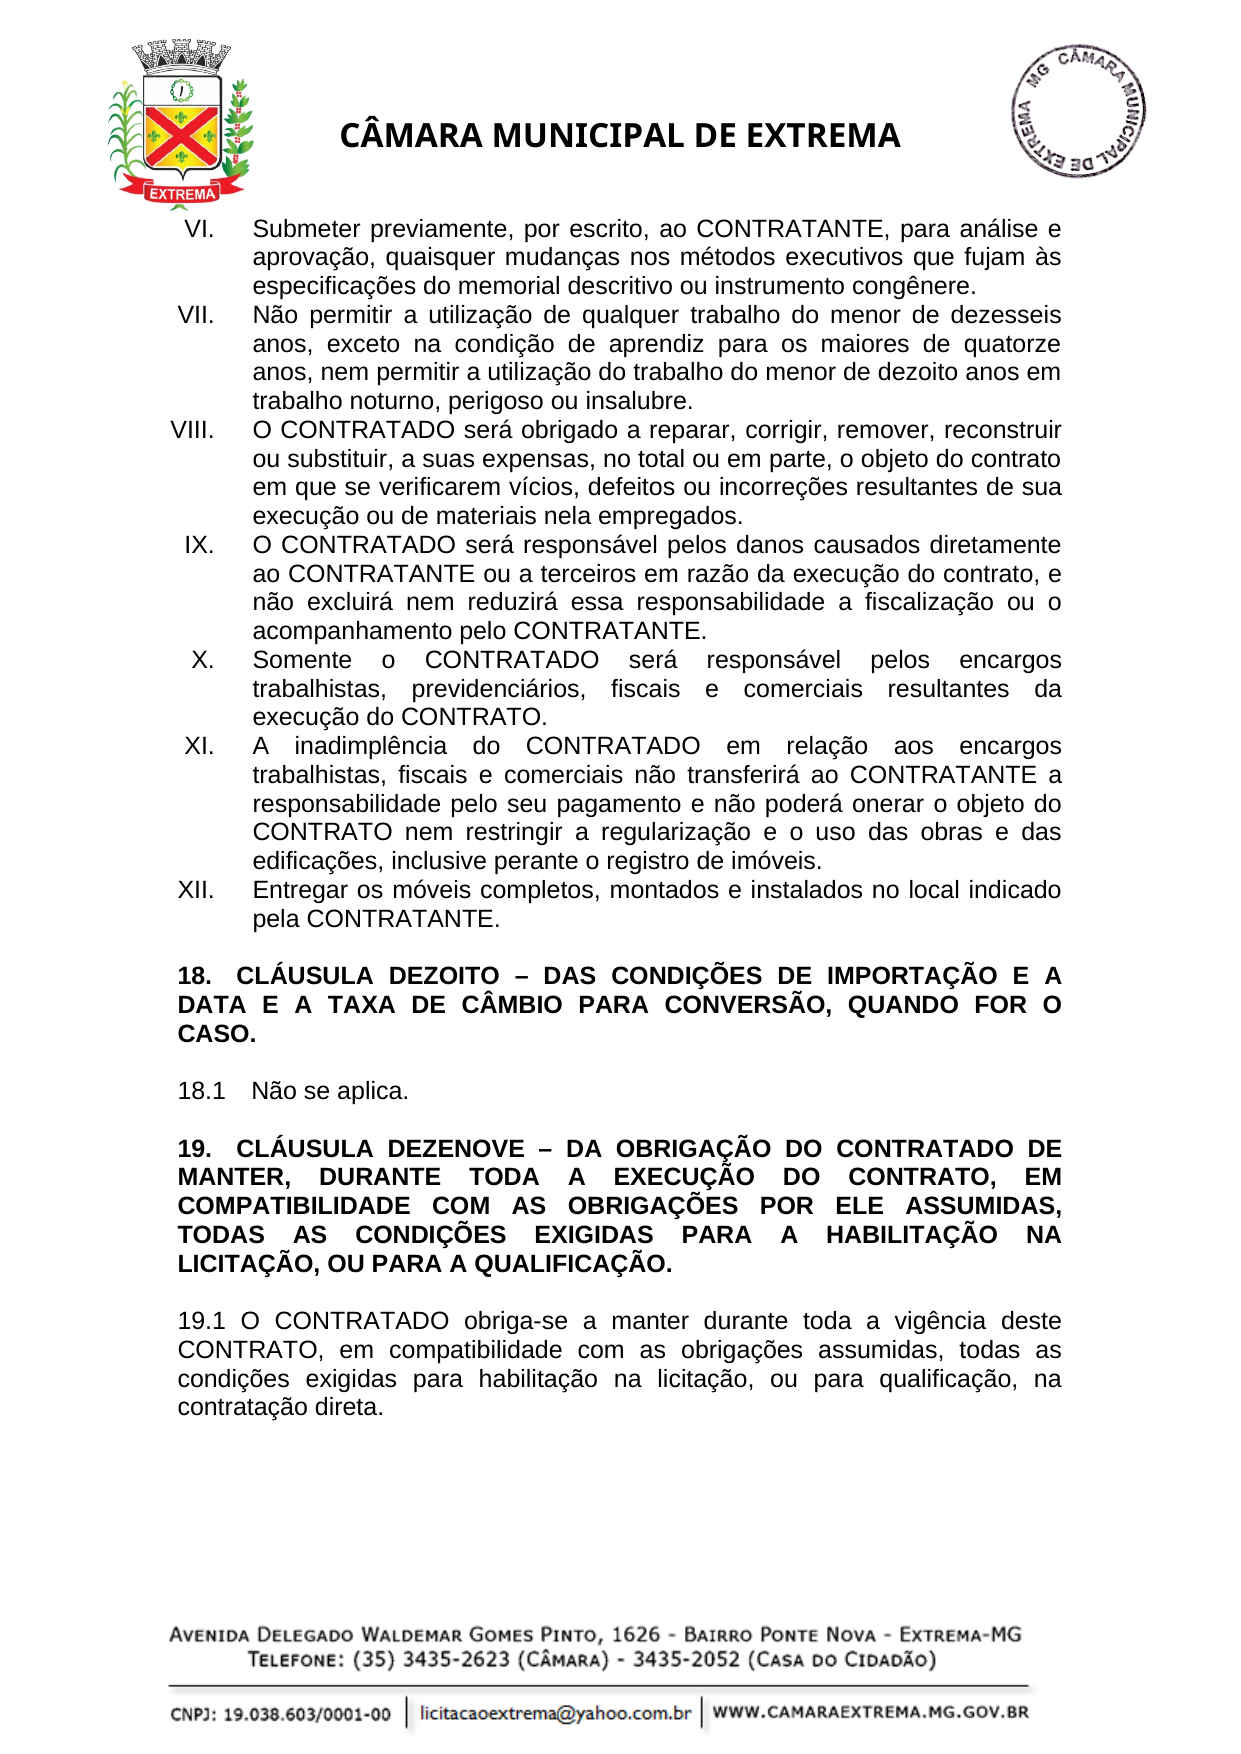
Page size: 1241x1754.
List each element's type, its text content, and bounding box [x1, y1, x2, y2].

list O CONTRATADO será obrigado a reparar, corrigir, remover, reconstruir ou substituir, a suas expensas, no total ou em parte, o objeto do contrato em que se verificarem vícios, defeitos ou incorreções resultantes de sua execução ou de materiais nela empregados. [215, 415, 1063, 530]
list CLÁUSULA DEZOITO – DAS CONDIÇÕES DE IMPORTAÇÃO E A DATA E A TAXA DE CÂMBIO PARA CONVERSÃO, QUANDO FOR O CASO. [177, 961, 1063, 1047]
list Não permitir a utilização de qualquer trabalho do menor de dezesseis anos, exceto na condição de aprendiz para os maiores de quatorze anos, nem permitir a utilização do trabalho do menor de dezoito anos em trabalho noturno, perigoso ou insalubre. [215, 300, 1063, 415]
list Submeter previamente, por escrito, ao CONTRATANTE, para análise e aprovação, quaisquer mudanças nos métodos executivos que fujam às especificações do memorial descritivo ou instrumento congênere. [215, 214, 1063, 300]
picture [0, 1598, 1240, 1754]
list Somente o CONTRATADO será responsável pelos encargos trabalhistas, previdenciários, fiscais e comerciais resultantes da execução do CONTRATO. [215, 645, 1063, 731]
picture [103, 33, 257, 216]
list Não se aplica. [177, 1076, 1063, 1105]
text 19.1 O CONTRATADO obriga-se a manter durante toda a vigência deste CONTRATO, em compatibilidade com as obrigações assumidas, todas as condições exigidas para habilitação na licitação, ou para qualificação, na contratação direta. [177, 1306, 1063, 1421]
list Entregar os móveis completos, montados e instalados no local indicado pela CONTRATANTE. [215, 875, 1063, 932]
list CLÁUSULA DEZENOVE – DA OBRIGAÇÃO DO CONTRATADO DE MANTER, DURANTE TODA A EXECUÇÃO DO CONTRATO, EM COMPATIBILIDADE COM AS OBRIGAÇÕES POR ELE ASSUMIDAS, TODAS AS CONDIÇÕES EXIGIDAS PARA A HABILITAÇÃO NA LICITAÇÃO, OU PARA A QUALIFICAÇÃO. [177, 1134, 1063, 1277]
list O CONTRATADO será responsável pelos danos causados diretamente ao CONTRATANTE ou a terceiros em razão da execução do contrato, e não excluirá nem reduzirá essa responsabilidade a fiscalização ou o acompanhamento pelo CONTRATANTE. [215, 530, 1063, 645]
picture [1005, 34, 1154, 193]
list A inadimplência do CONTRATADO em relação aos encargos trabalhistas, fiscais e comerciais não transferirá ao CONTRATANTE a responsabilidade pelo seu pagamento e não poderá onerar o objeto do CONTRATO nem restringir a regularização e o uso das obras e das edificações, inclusive perante o registro de imóveis. [215, 731, 1063, 875]
